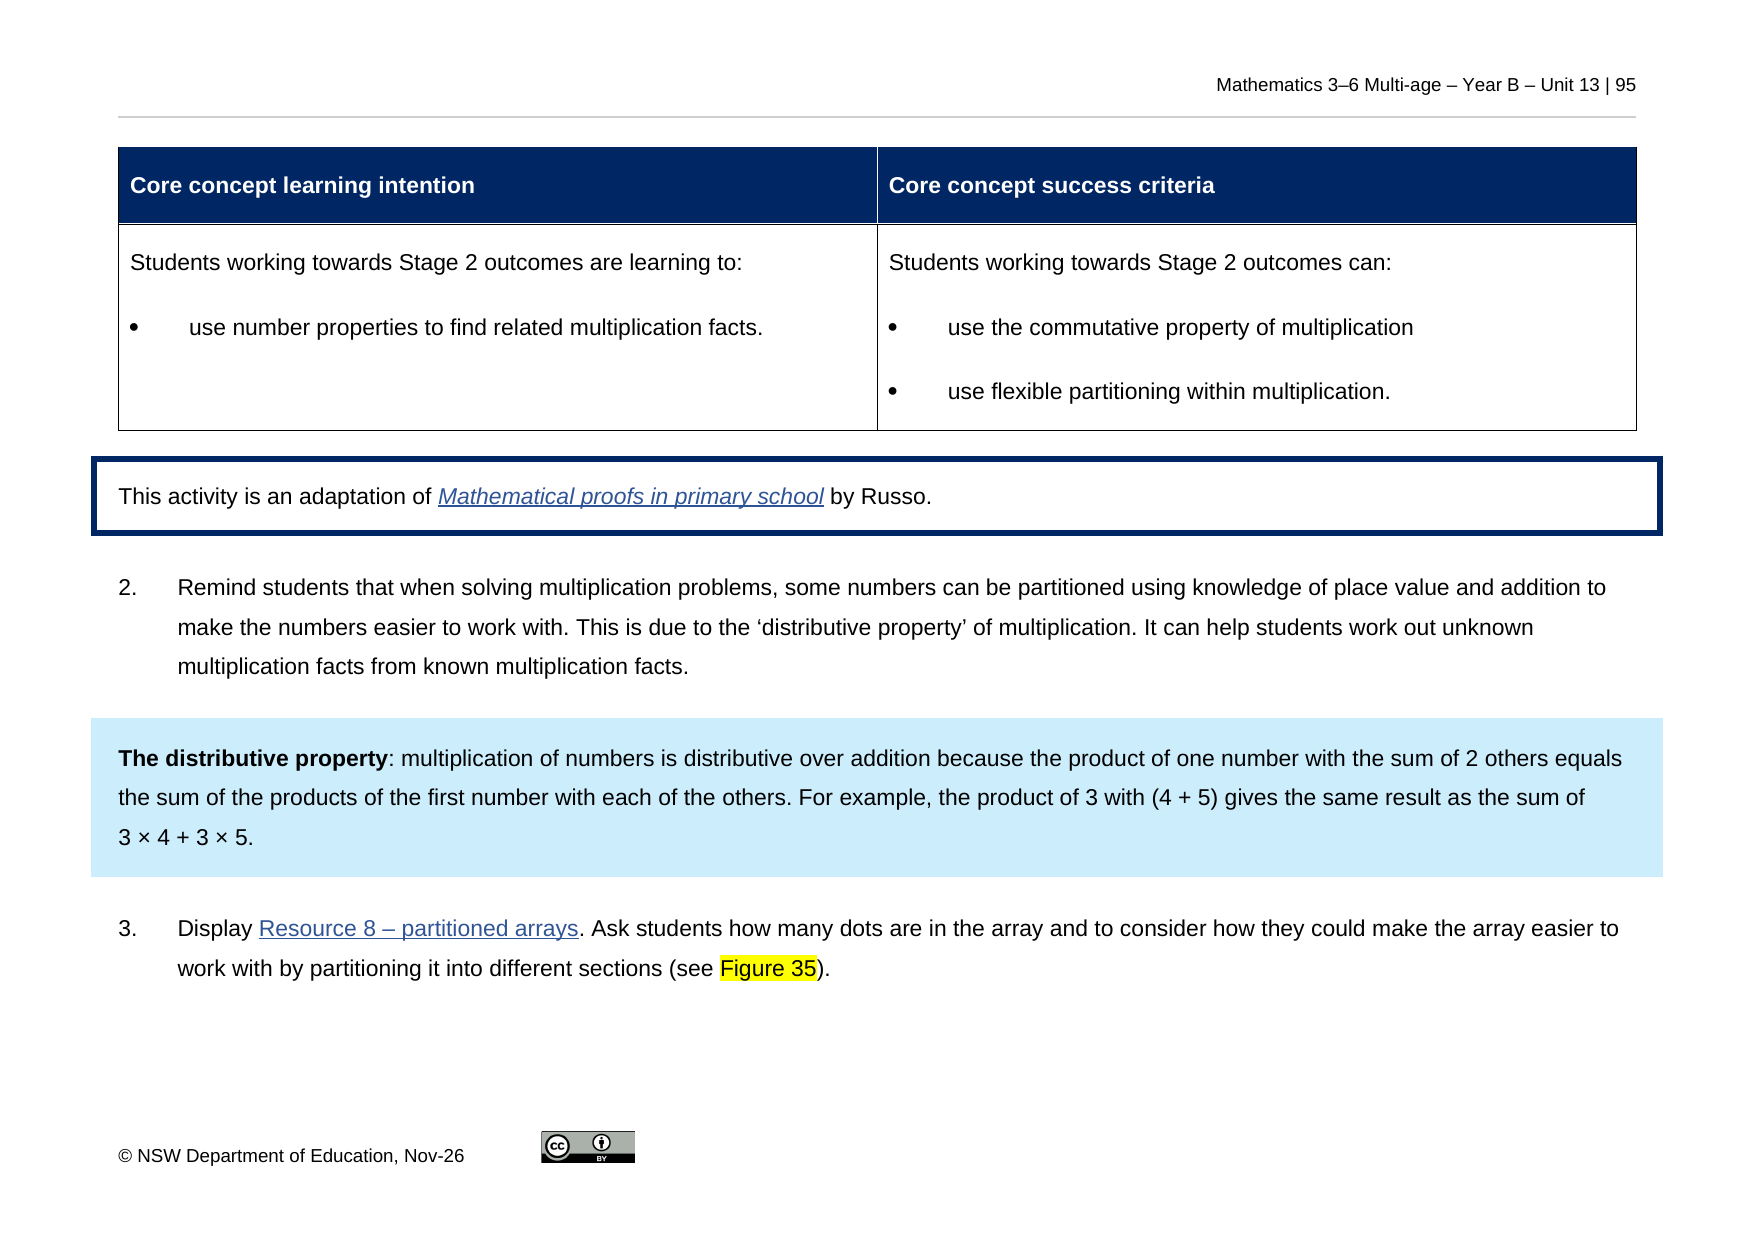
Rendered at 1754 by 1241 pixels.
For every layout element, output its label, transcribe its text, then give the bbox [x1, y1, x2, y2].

text This activity is an adaptation of Mathematical proofs in primary school by Russo. [97, 462, 1657, 530]
table_header Core concept success criteria [878, 147, 1636, 223]
list Display Resource 8 – partitioned arrays. Ask students how many dots are in the array and to consider how they could make the array easier to work with by partitioning it into different sections (see Figure 35). [118, 915, 1636, 981]
text The distributive property: multiplication of numbers is distributive over addition because the product of one number with the sum of 2 others equals the sum of the products of the first number with each of the others. For example, the product of 3 with (4 + 5) gives the same result as the sum of 3 × 4 + 3 × 5. [97, 724, 1657, 871]
table_cell Students working towards Stage 2 outcomes are learning to: use number properties to find related multiplication facts. [119, 225, 877, 430]
picture [541, 1131, 635, 1163]
table_cell Students working towards Stage 2 outcomes can: use the commutative property of multiplication use flexible partitioning within multiplication. [878, 225, 1636, 430]
list Remind students that when solving multiplication problems, some numbers can be partitioned using knowledge of place value and addition to make the numbers easier to work with. This is due to the ‘distributive property’ of multiplication. It can help students work out unknown multiplication facts from known multiplication facts. [118, 574, 1636, 679]
table_header Core concept learning intention [119, 147, 877, 223]
